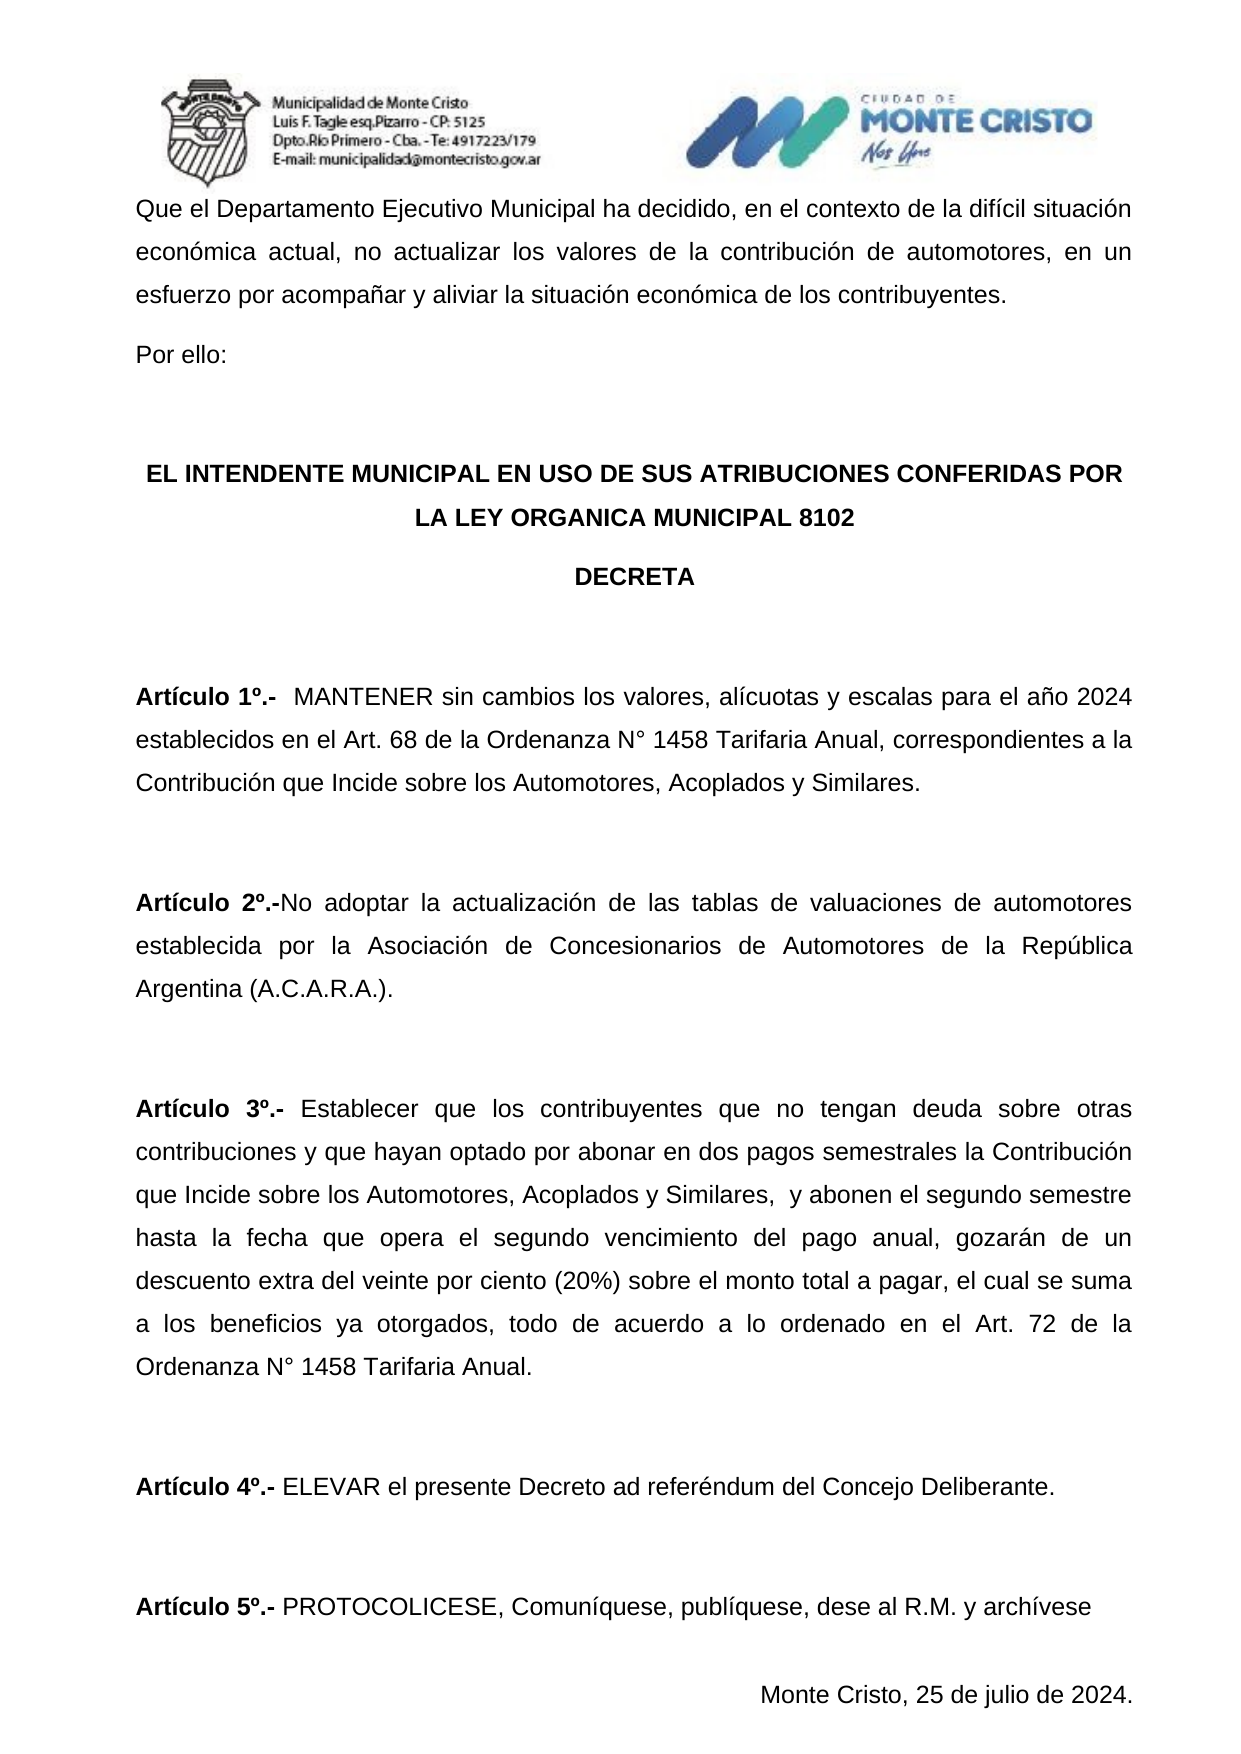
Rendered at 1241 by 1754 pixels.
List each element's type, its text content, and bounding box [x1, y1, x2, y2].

text Artículo 1º.- MANTENER sin cambios los valores, alícuotas y escalas para el año 2024 establecidos en el Art. 68 de la Ordenanza N° 1458 Tarifaria Anual, correspondientes a la Contribución que Incide sobre los Automotores, Acoplados y Similares. [135, 682, 1134, 797]
picture [161, 73, 1098, 194]
text Artículo 4º.- ELEVAR el presente Decreto ad referéndum del Concejo Deliberante. [135, 1472, 1134, 1501]
text DECRETA [135, 562, 1134, 591]
text Artículo 3º.- Establecer que los contribuyentes que no tengan deuda sobre otras contribuciones y que hayan optado por abonar en dos pagos semestrales la Contribución que Incide sobre los Automotores, Acoplados y Similares, y abonen el segundo semestre hasta la fecha que opera el segundo vencimiento del pago anual, gozarán de un descuento extra del veinte por ciento (20%) sobre el monto total a pagar, el cual se suma a los beneficios ya otorgados, todo de acuerdo a lo ordenado en el Art. 72 de la Ordenanza N° 1458 Tarifaria Anual. [135, 1093, 1134, 1381]
text Por ello: [135, 340, 1134, 368]
text Monte Cristo, 25 de julio de 2024. [135, 1680, 1134, 1709]
text EL INTENDENTE MUNICIPAL EN USO DE SUS ATRIBUCIONES CONFERIDAS POR LA LEY ORGANICA MUNICIPAL 8102 [135, 459, 1134, 531]
text Que el Departamento Ejecutivo Municipal ha decidido, en el contexto de la difícil situación económica actual, no actualizar los valores de la contribución de automotores, en un esfuerzo por acompañar y aliviar la situación económica de los contribuyentes. [135, 194, 1134, 309]
text Artículo 5º.- PROTOCOLICESE, Comuníquese, publíquese, dese al R.M. y archívese [135, 1591, 1134, 1620]
text Artículo 2º.-No adoptar la actualización de las tablas de valuaciones de automotores establecida por la Asociación de Concesionarios de Automotores de la República Argentina (A.C.A.R.A.). [135, 888, 1134, 1003]
